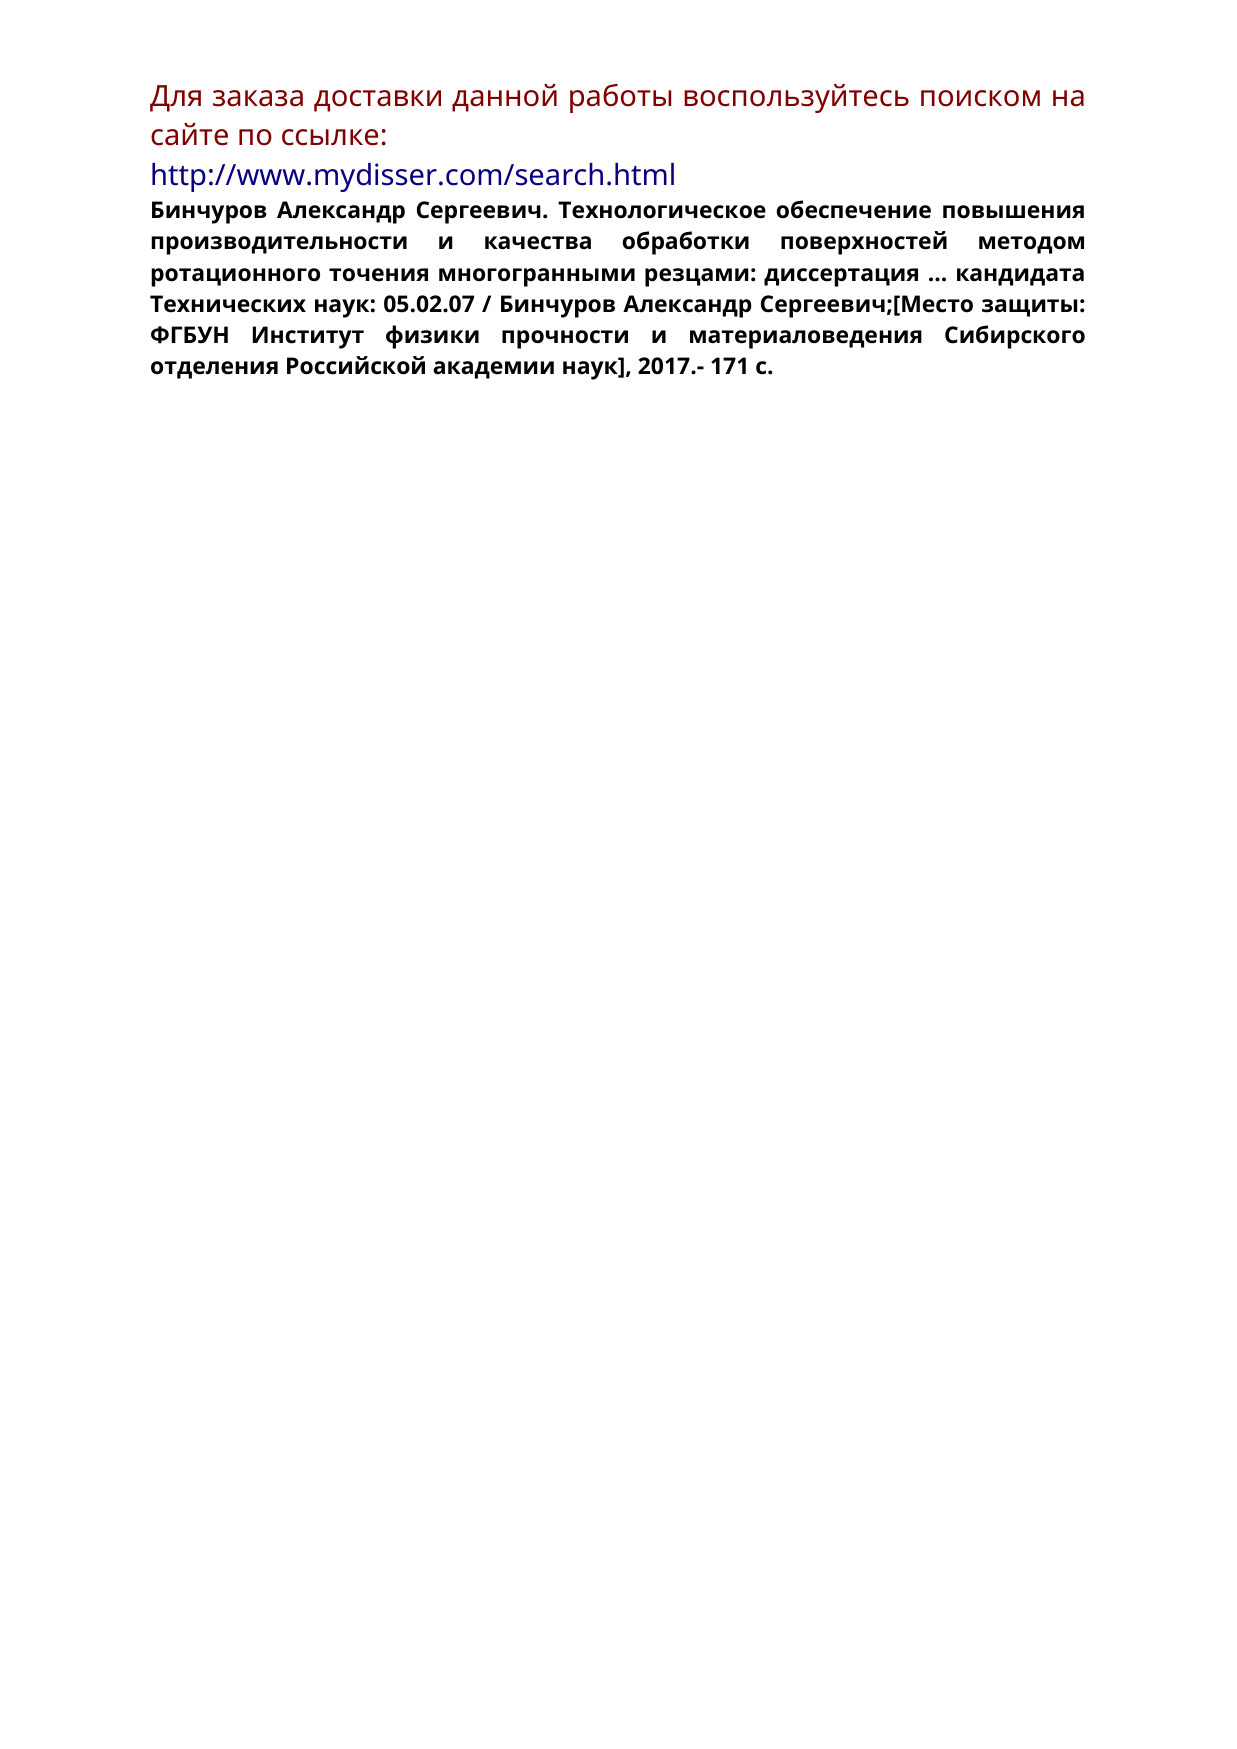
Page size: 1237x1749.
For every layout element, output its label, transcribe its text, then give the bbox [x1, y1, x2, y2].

text Бинчуров Александр Сергеевич. Технологическое обеспечение повышения производительности и качества обработки поверхностей методом ротационного точения многогранными резцами: диссертация ... кандидата Технических наук: 05.02.07 / Бинчуров Александр Сергеевич;[Место защиты: ФГБУН Институт физики прочности и материаловедения Сибирского отделения Российской академии наук], 2017.- 171 с. [150, 194, 1086, 382]
